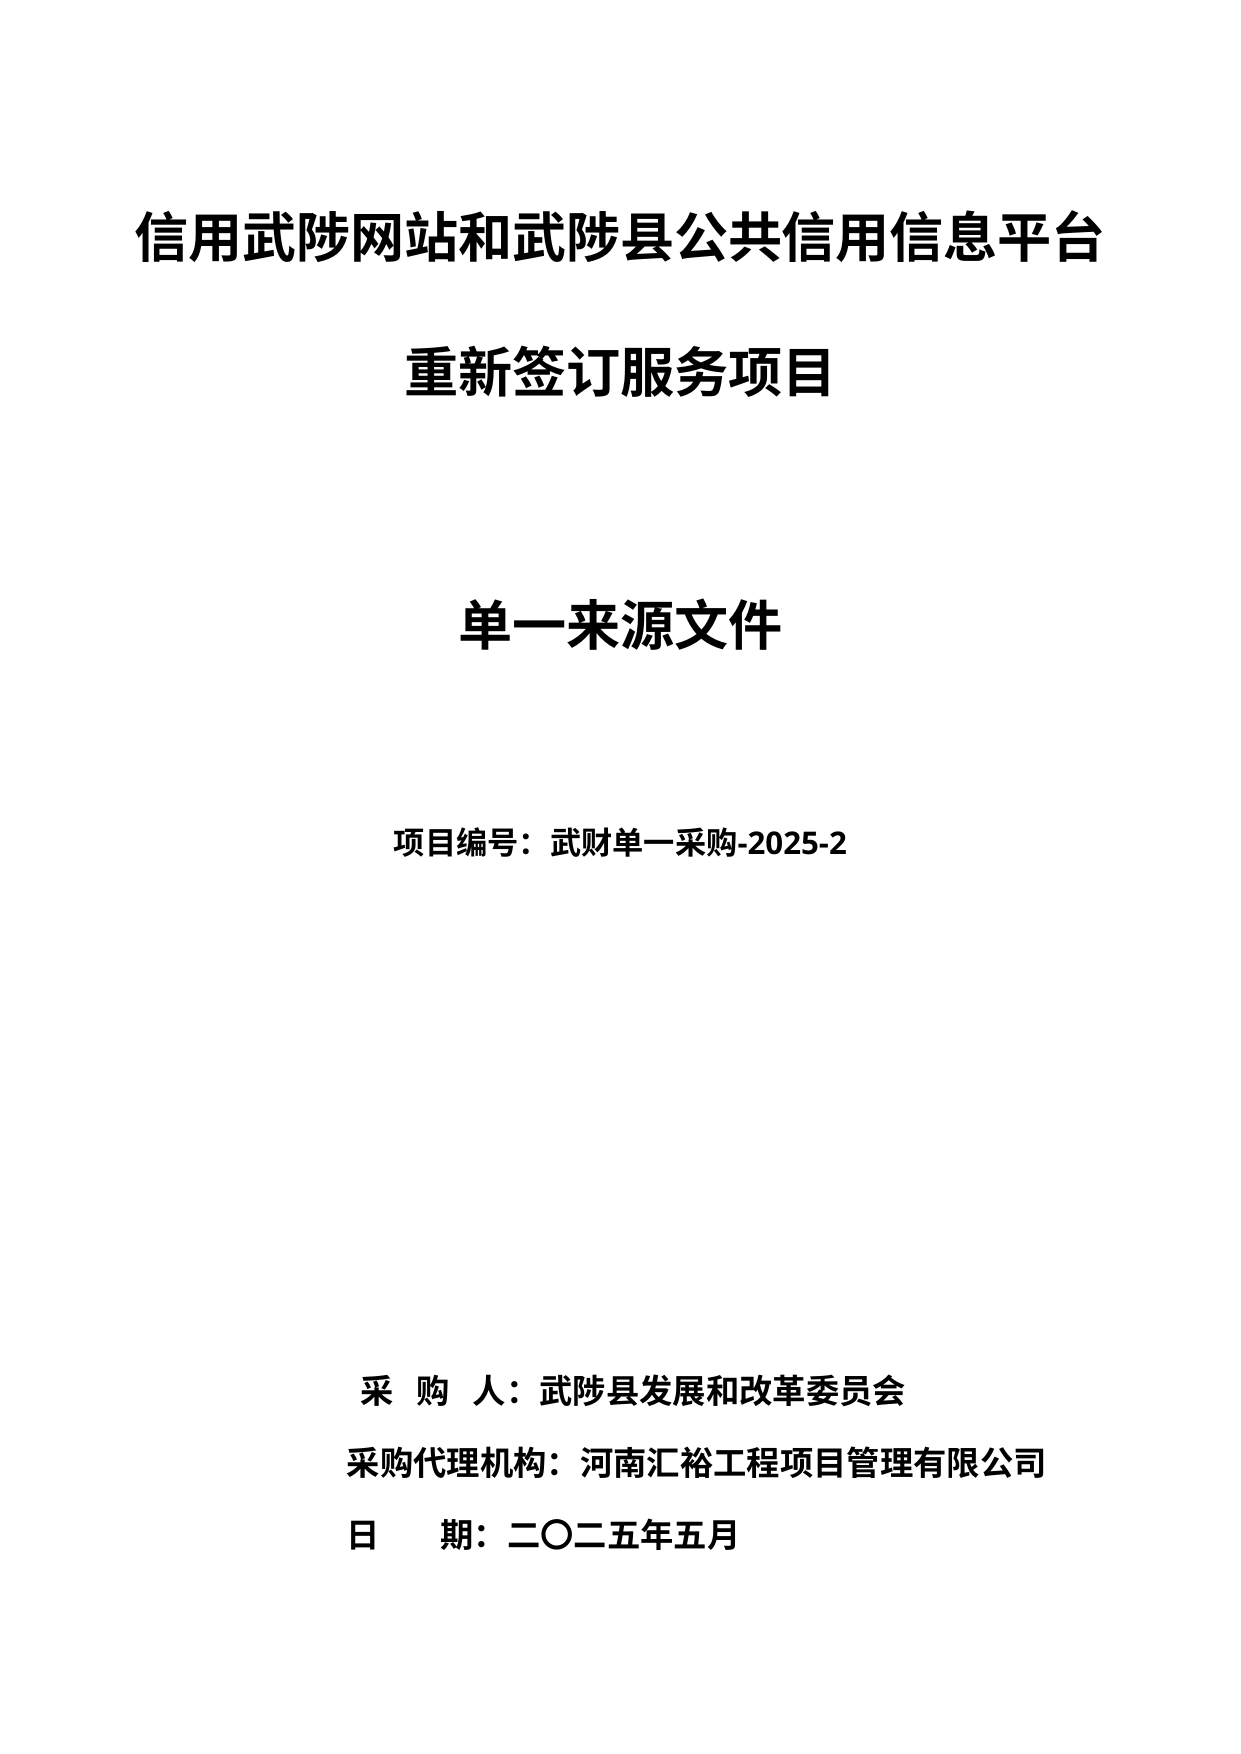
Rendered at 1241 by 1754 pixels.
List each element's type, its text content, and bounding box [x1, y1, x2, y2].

subtitle 日 期：二〇二五年五月 [112, 1509, 1128, 1557]
subtitle 信用武陟网站和武陟县公共信用信息平台重新签订服务项目 [112, 195, 1128, 408]
text 采购代理机构：河南汇裕工程项目管理有限公司 [112, 1437, 1128, 1485]
text 项目编号：武财单一采购-2025-2 [112, 818, 1128, 863]
text 采 购 人：武陟县发展和改革委员会 [112, 1364, 1128, 1413]
text 单一来源文件 [112, 582, 1128, 661]
